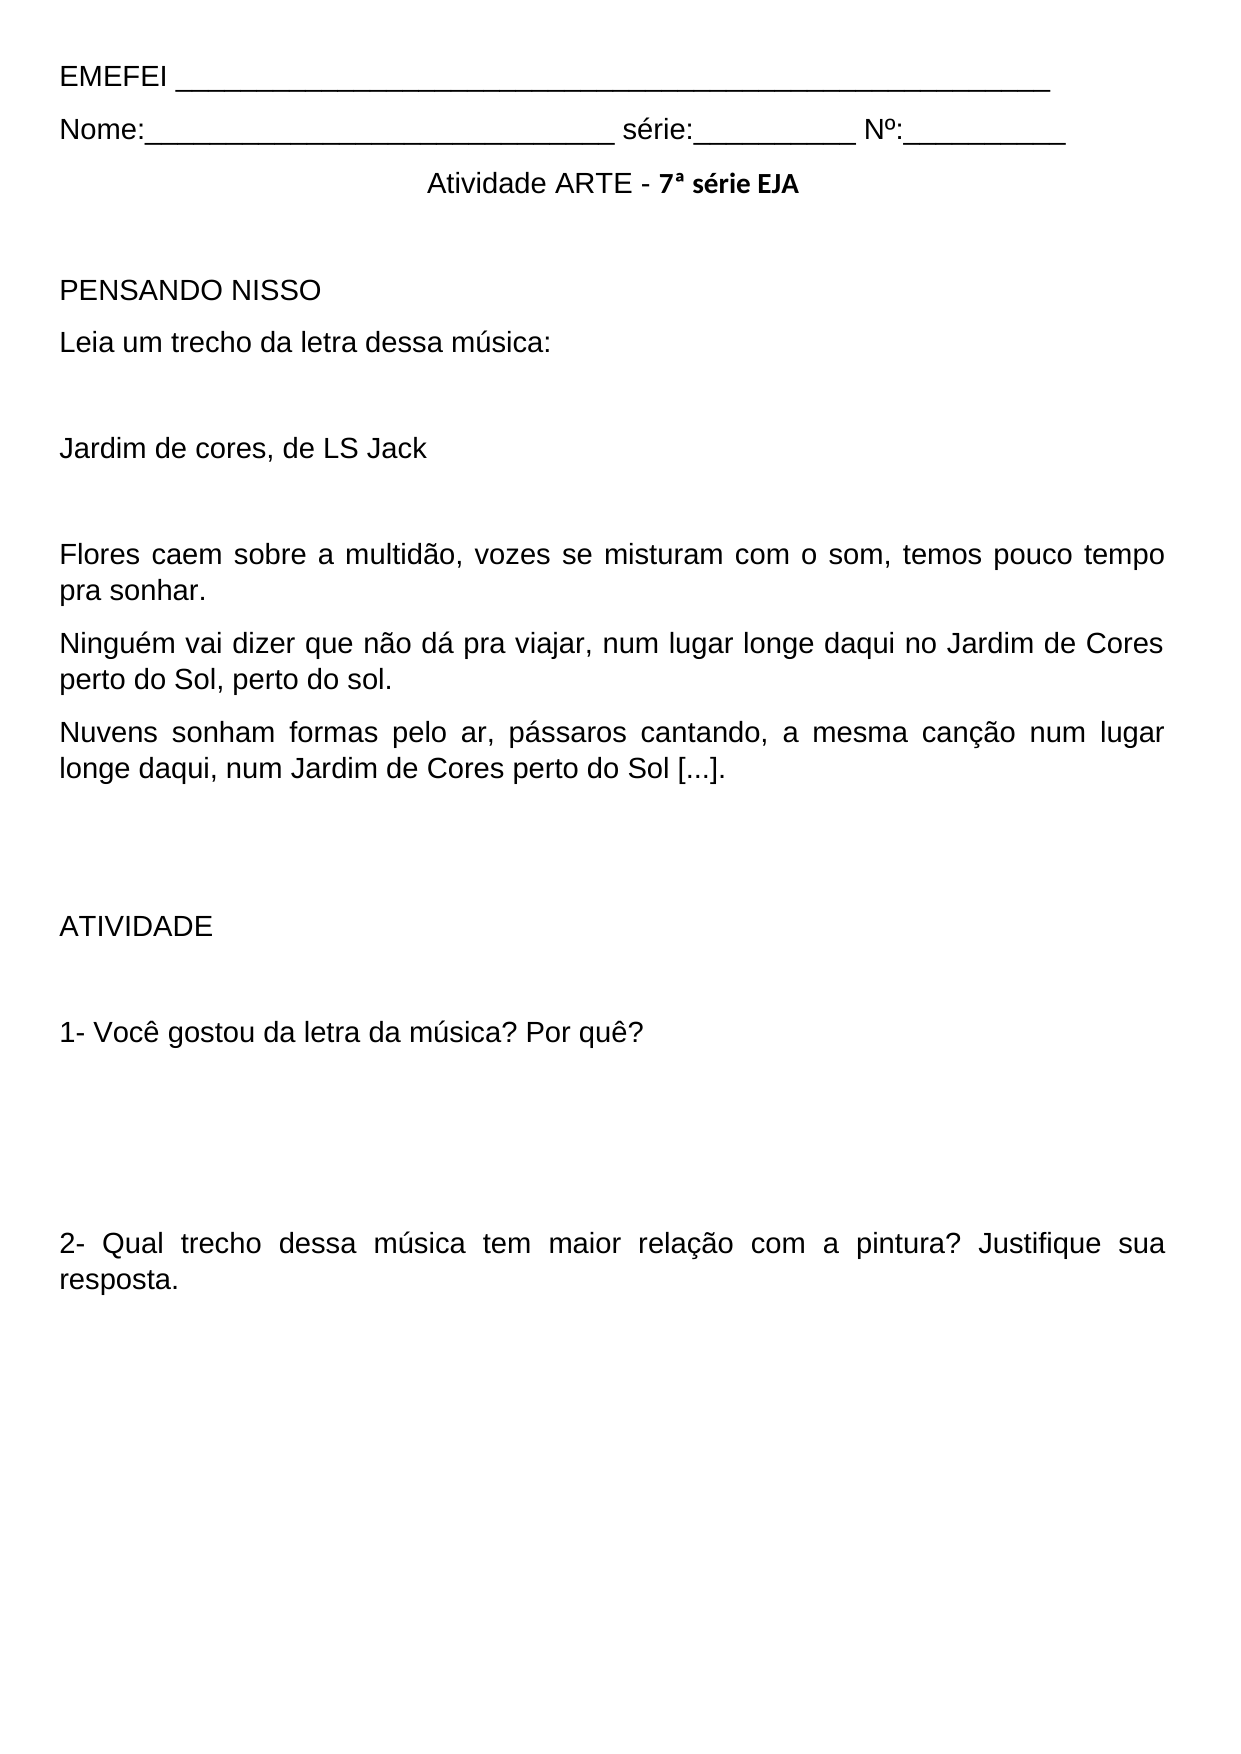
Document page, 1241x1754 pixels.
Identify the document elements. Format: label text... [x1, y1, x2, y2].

text 1- Você gostou da letra da música? Por quê? [59, 1015, 1167, 1048]
text PENSANDO NISSO [59, 273, 1167, 306]
text Ninguém vai dizer que não dá pra viajar, num lugar longe daqui no Jardim de Cores perto do Sol, perto do sol. [59, 626, 1167, 695]
text 2- Qual trecho dessa música tem maior relação com a pintura? Justifique sua resposta. [59, 1226, 1167, 1296]
text ATIVIDADE [59, 909, 1167, 943]
text Jardim de cores, de LS Jack [59, 431, 1167, 465]
text Leia um trecho da letra dessa música: [59, 326, 1167, 359]
text Atividade ARTE - 7ª série EJA [59, 165, 1167, 200]
text EMEFEI ______________________________________________________ [59, 59, 1167, 93]
text Nuvens sonham formas pelo ar, pássaros cantando, a mesma canção num lugar longe daqui, num Jardim de Cores perto do Sol [...]. [59, 715, 1167, 784]
text Nome:_____________________________ série:__________ Nº:__________ [59, 112, 1167, 146]
text Flores caem sobre a multidão, vozes se misturam com o som, temos pouco tempo pra sonhar. [59, 537, 1167, 606]
